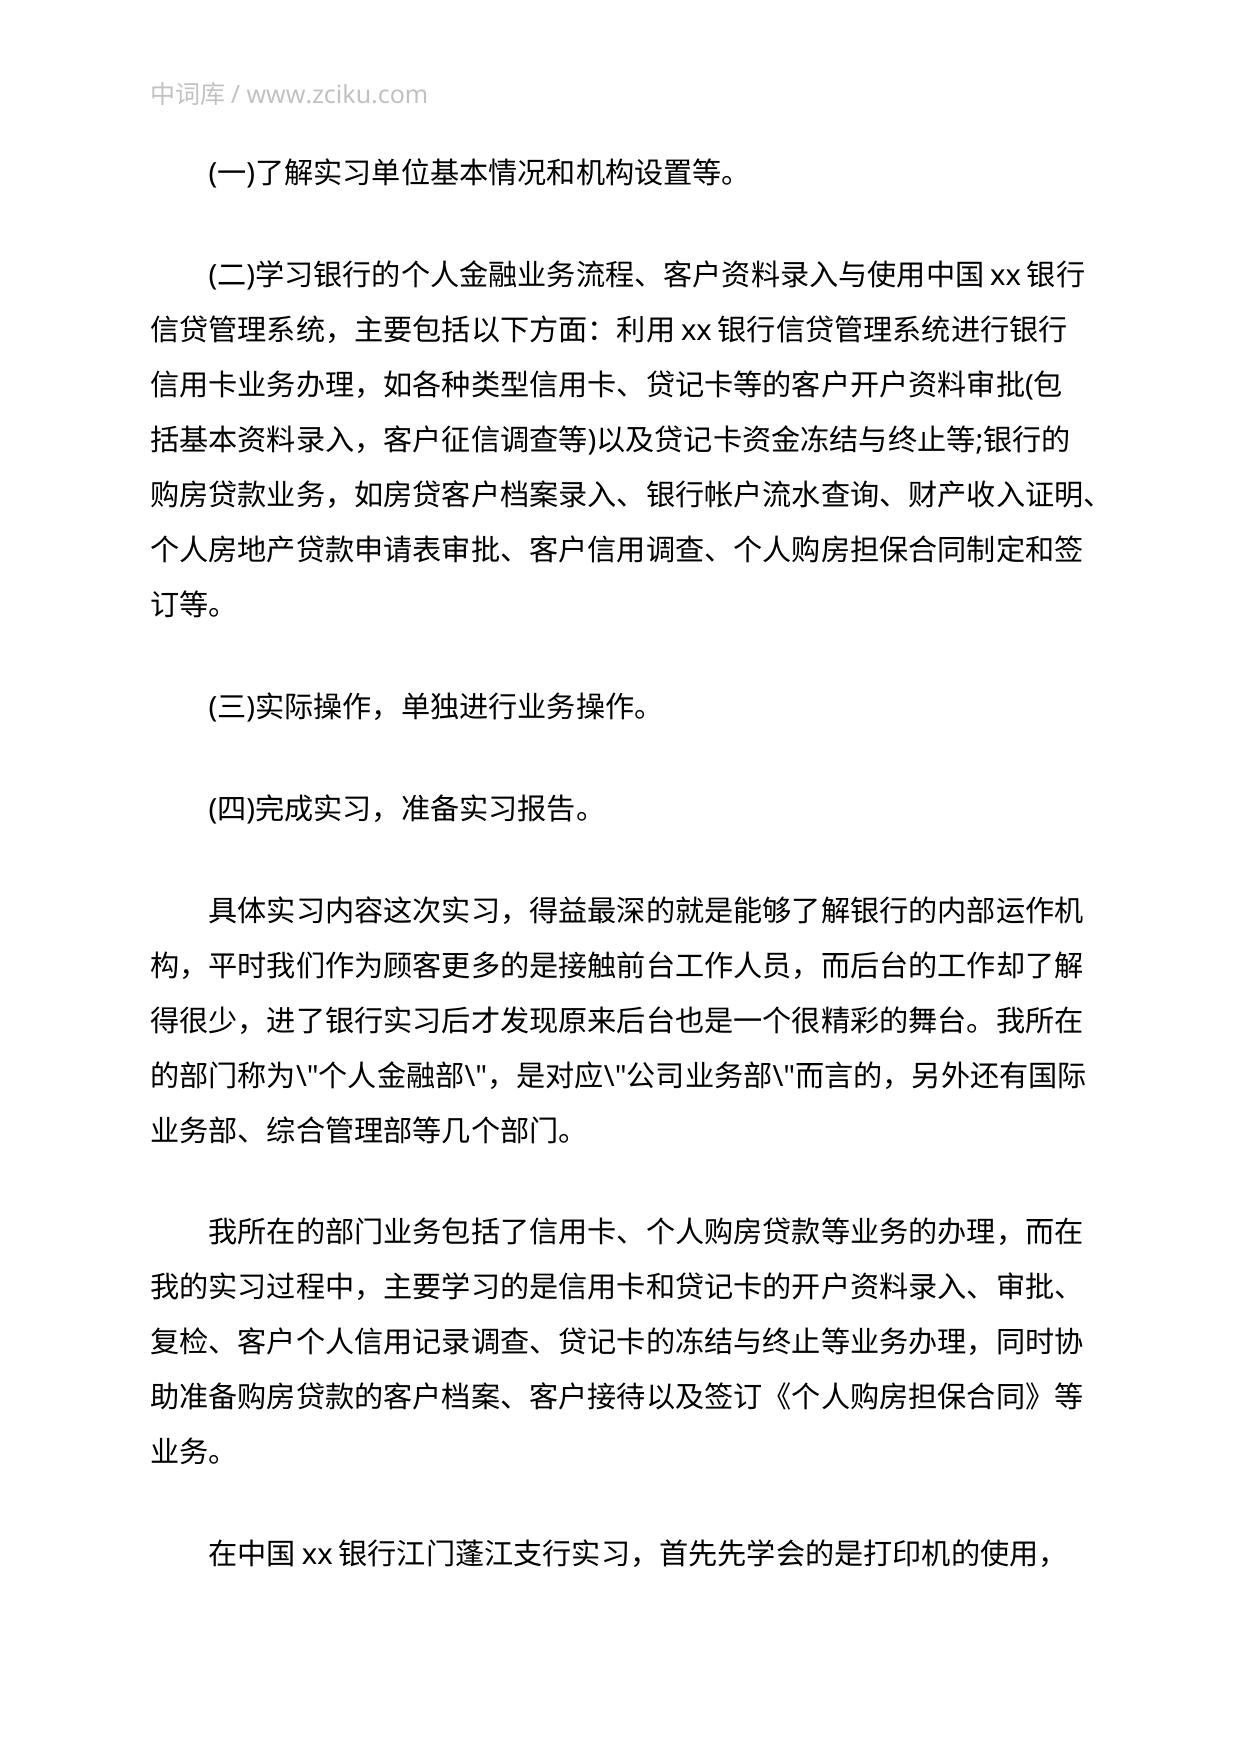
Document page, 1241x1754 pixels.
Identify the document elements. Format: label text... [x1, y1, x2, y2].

text 具体实习内容这次实习，得益最深的就是能够了解银行的内部运作机构，平时我们作为顾客更多的是接触前台工作人员，而后台的工作却了解得很少，进了银行实习后才发现原来后台也是一个很精彩的舞台。我所在的部门称为\"个人金融部\"，是对应\"公司业务部\"而言的，另外还有国际业务部、综合管理部等几个部门。 [150, 887, 1090, 1149]
text (三)实际操作，单独进行业务操作。 [150, 683, 1090, 726]
text 我所在的部门业务包括了信用卡、个人购房贷款等业务的办理，而在我的实习过程中，主要学习的是信用卡和贷记卡的开户资料录入、审批、复检、客户个人信用记录调查、贷记卡的冻结与终止等业务办理，同时协助准备购房贷款的客户档案、客户接待以及签订《个人购房担保合同》等业务。 [150, 1209, 1090, 1471]
text (四)完成实习，准备实习报告。 [150, 786, 1090, 828]
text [150, 1530, 1090, 1573]
text (一)了解实习单位基本情况和机构设置等。 [150, 150, 1090, 192]
text (二)学习银行的个人金融业务流程、客户资料录入与使用中国xx银行信贷管理系统，主要包括以下方面：利用xx银行信贷管理系统进行银行信用卡业务办理，如各种类型信用卡、贷记卡等的客户开户资料审批(包括基本资料录入，客户征信调查等)以及贷记卡资金冻结与终止等;银行的购房贷款业务，如房贷客户档案录入、银行帐户流水查询、财产收入证明、个人房地产贷款申请表审批、客户信用调查、个人购房担保合同制定和签订等。 [150, 252, 1090, 624]
